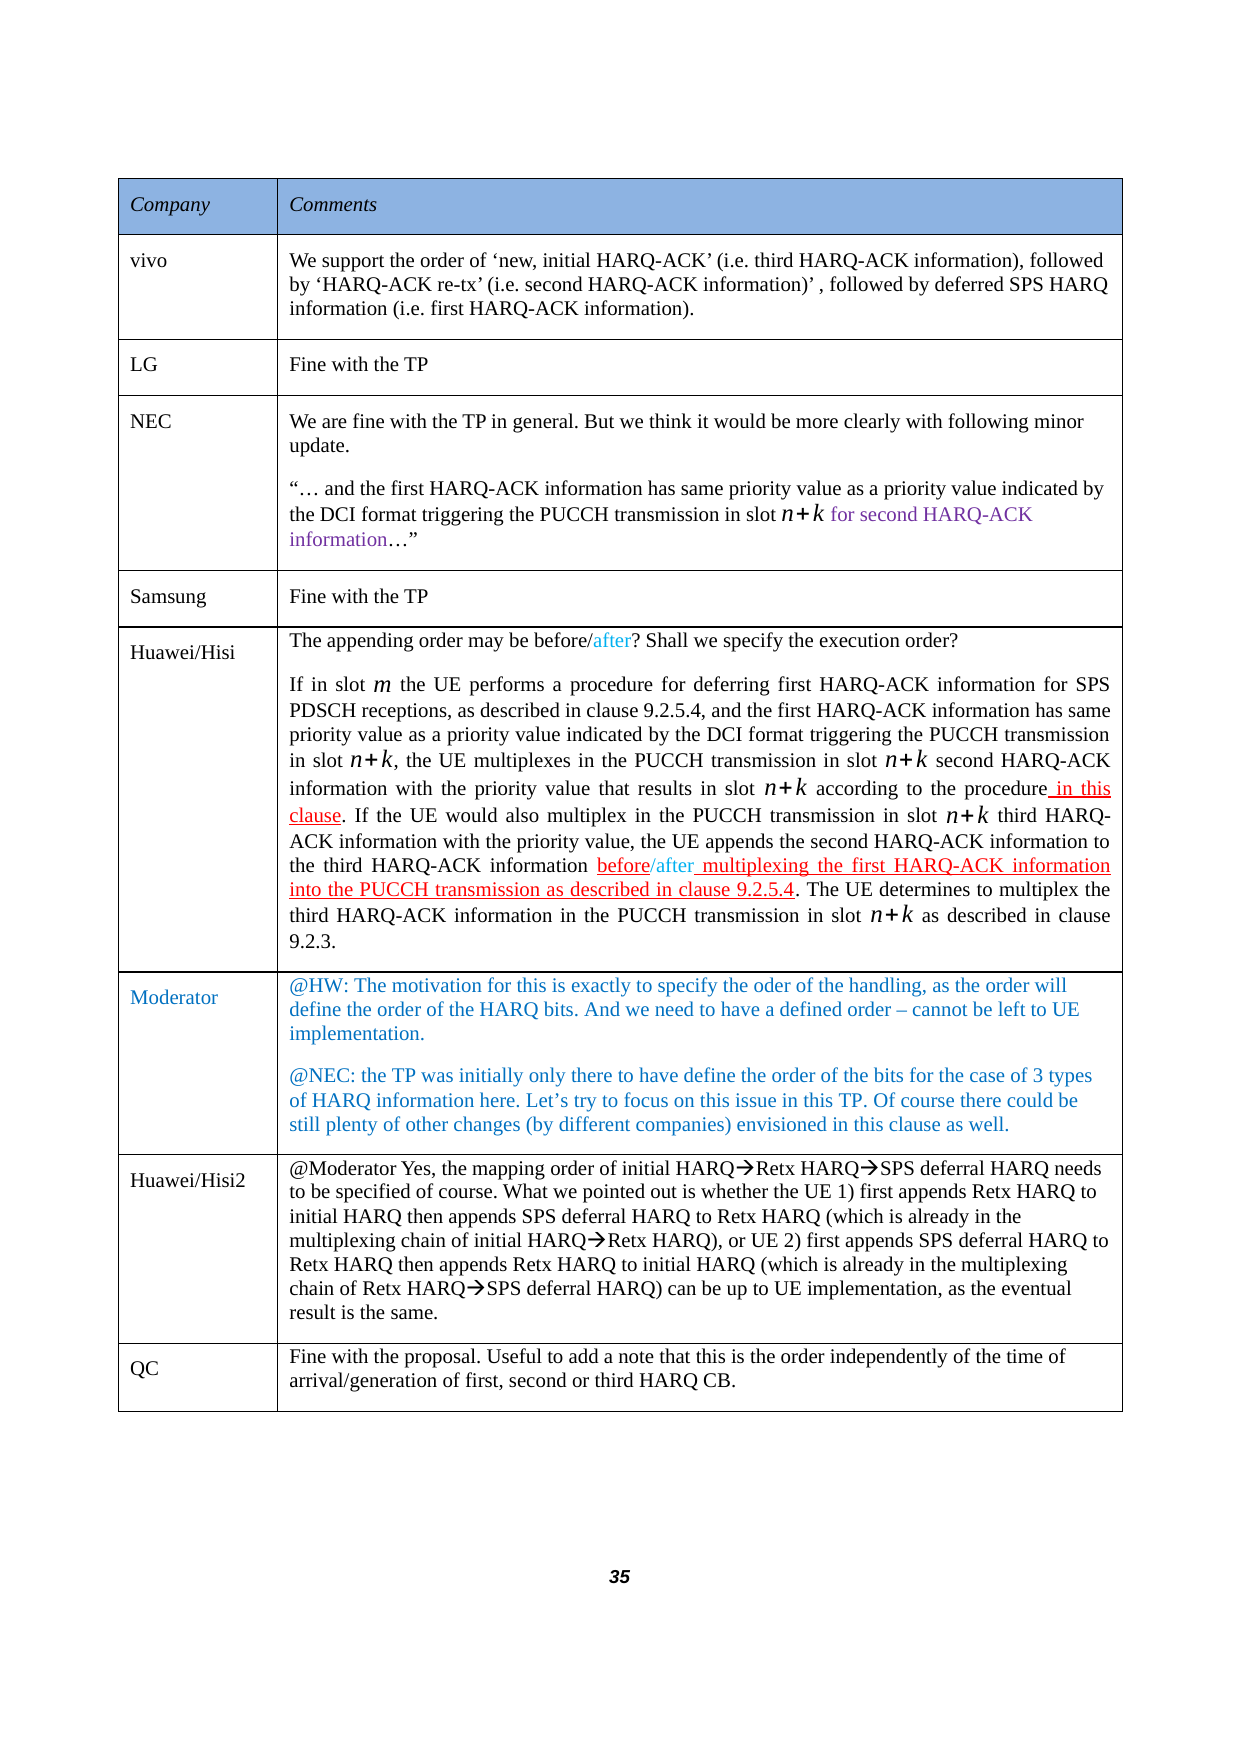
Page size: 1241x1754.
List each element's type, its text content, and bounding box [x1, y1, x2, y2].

table_cell Fine with the TP [278, 340, 1122, 395]
table_cell @HW: The motivation for this is exactly to specify the oder of the handling, as the order will define the order of the HARQ bits. And we need to have a defined order – cannot be left to UE implementation. @NEC: the TP was initially only there to have define the order of the bits for the case of 3 types of HARQ information here. Let’s try to focus on this issue in this TP. Of course there could be still plenty of other changes (by different companies) envisioned in this clause as well. [278, 973, 1122, 1154]
table_cell Moderator [119, 973, 277, 1154]
table_cell Huawei/Hisi2 [119, 1155, 277, 1343]
table_cell vivo [119, 235, 277, 339]
table_cell Fine with the TP [278, 571, 1122, 626]
picture [650, 858, 656, 872]
table_cell LG [119, 340, 277, 395]
table_cell The appending order may be before/after? Shall we specify the execution order? If in slot the UE performs a procedure for deferring first HARQ-ACK information for SPS PDSCH receptions, as described in clause 9.2.5.4, and the first HARQ-ACK information has same priority value as a priority value indicated by the DCI format triggering the PUCCH transmission in slot , the UE multiplexes in the PUCCH transmission in slot second HARQ-ACK information with the priority value that results in slot according to the procedure in this clause. If the UE would also multiplex in the PUCCH transmission in slot third HARQ-ACK information with the priority value, the UE appends the second HARQ-ACK information to the third HARQ-ACK information before/after multiplexing the first HARQ-ACK information into the PUCCH transmission as described in clause 9.2.5.4. The UE determines to multiplex the third HARQ-ACK information in the PUCCH transmission in slot as described in clause 9.2.3. [278, 628, 1122, 971]
table_cell Huawei/Hisi [119, 628, 277, 971]
table_cell NEC [119, 396, 277, 570]
table_header Company [119, 179, 277, 234]
table_cell QC [119, 1344, 277, 1411]
table_cell Fine with the proposal. Useful to add a note that this is the order independently of the time of arrival/generation of first, second or third HARQ CB. [278, 1344, 1122, 1411]
table_header Comments [278, 179, 1122, 234]
table_cell Samsung [119, 571, 277, 626]
table_cell We are fine with the TP in general. But we think it would be more clearly with following minor update. “… and the first HARQ-ACK information has same priority value as a priority value indicated by the DCI format triggering the PUCCH transmission in slot for second HARQ-ACK information…” [278, 396, 1122, 570]
table_cell @Moderator Yes, the mapping order of initial HARQRetx HARQSPS deferral HARQ needs to be specified of course. What we pointed out is whether the UE 1) first appends Retx HARQ to initial HARQ then appends SPS deferral HARQ to Retx HARQ (which is already in the multiplexing chain of initial HARQRetx HARQ), or UE 2) first appends SPS deferral HARQ to Retx HARQ then appends Retx HARQ to initial HARQ (which is already in the multiplexing chain of Retx HARQSPS deferral HARQ) can be up to UE implementation, as the eventual result is the same. [278, 1155, 1122, 1343]
table_cell We support the order of ‘new, initial HARQ-ACK’ (i.e. third HARQ-ACK information), followed by ‘HARQ-ACK re-tx’ (i.e. second HARQ-ACK information)’ , followed by deferred SPS HARQ information (i.e. first HARQ-ACK information). [278, 235, 1122, 339]
